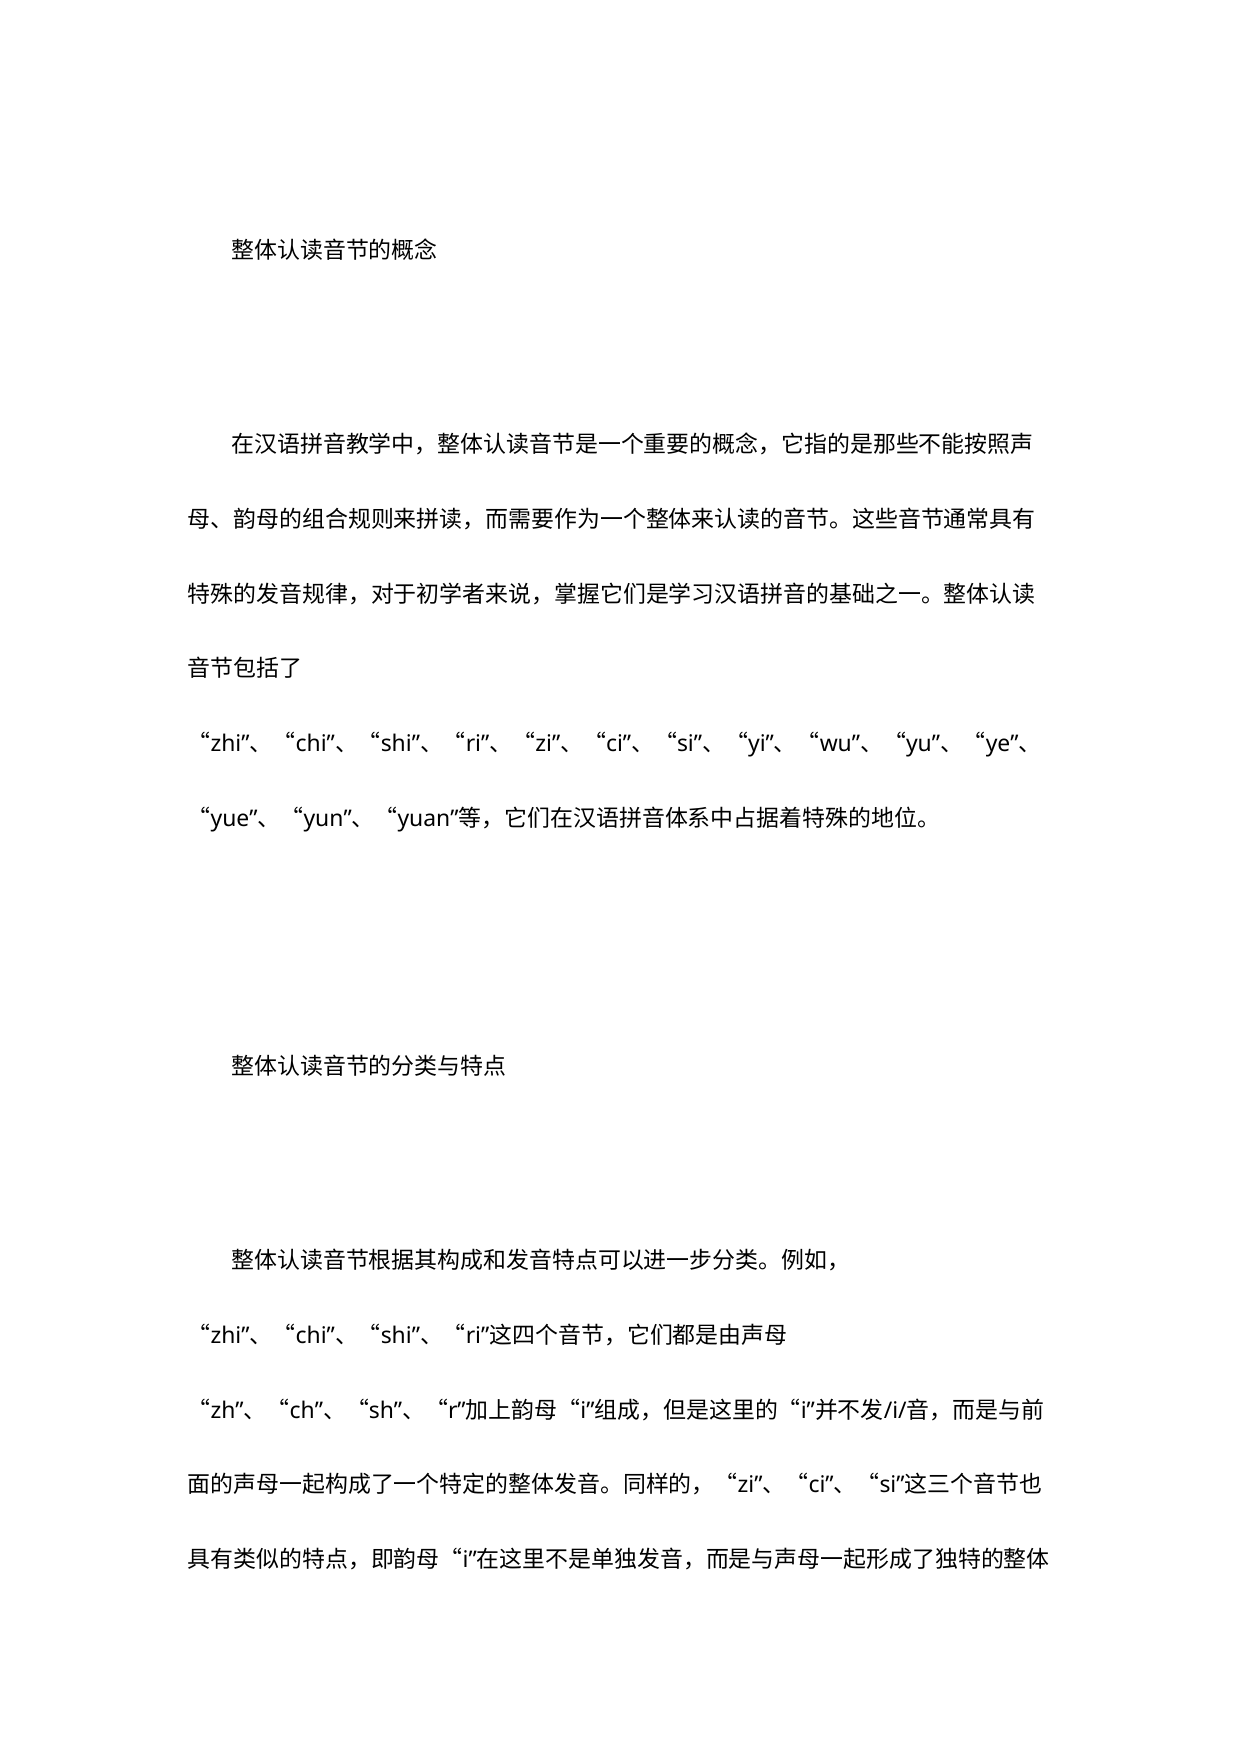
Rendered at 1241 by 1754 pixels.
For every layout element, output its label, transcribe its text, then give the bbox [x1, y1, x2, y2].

text 在汉语拼音教学中，整体认读音节是一个重要的概念，它指的是那些不能按照声母、韵母的组合规则来拼读，而需要作为一个整体来认读的音节。这些音节通常具有特殊的发音规律，对于初学者来说，掌握它们是学习汉语拼音的基础之一。整体认读音节包括了“zhi”、“chi”、“shi”、“ri”、“zi”、“ci”、“si”、“yi”、“wu”、“yu”、“ye”、“yue”、“yun”、“yuan”等，它们在汉语拼音体系中占据着特殊的地位。 [187, 410, 1053, 849]
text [187, 1226, 1053, 1590]
text 整体认读音节的分类与特点 [187, 1032, 1053, 1097]
text 整体认读音节的概念 [187, 216, 1053, 281]
